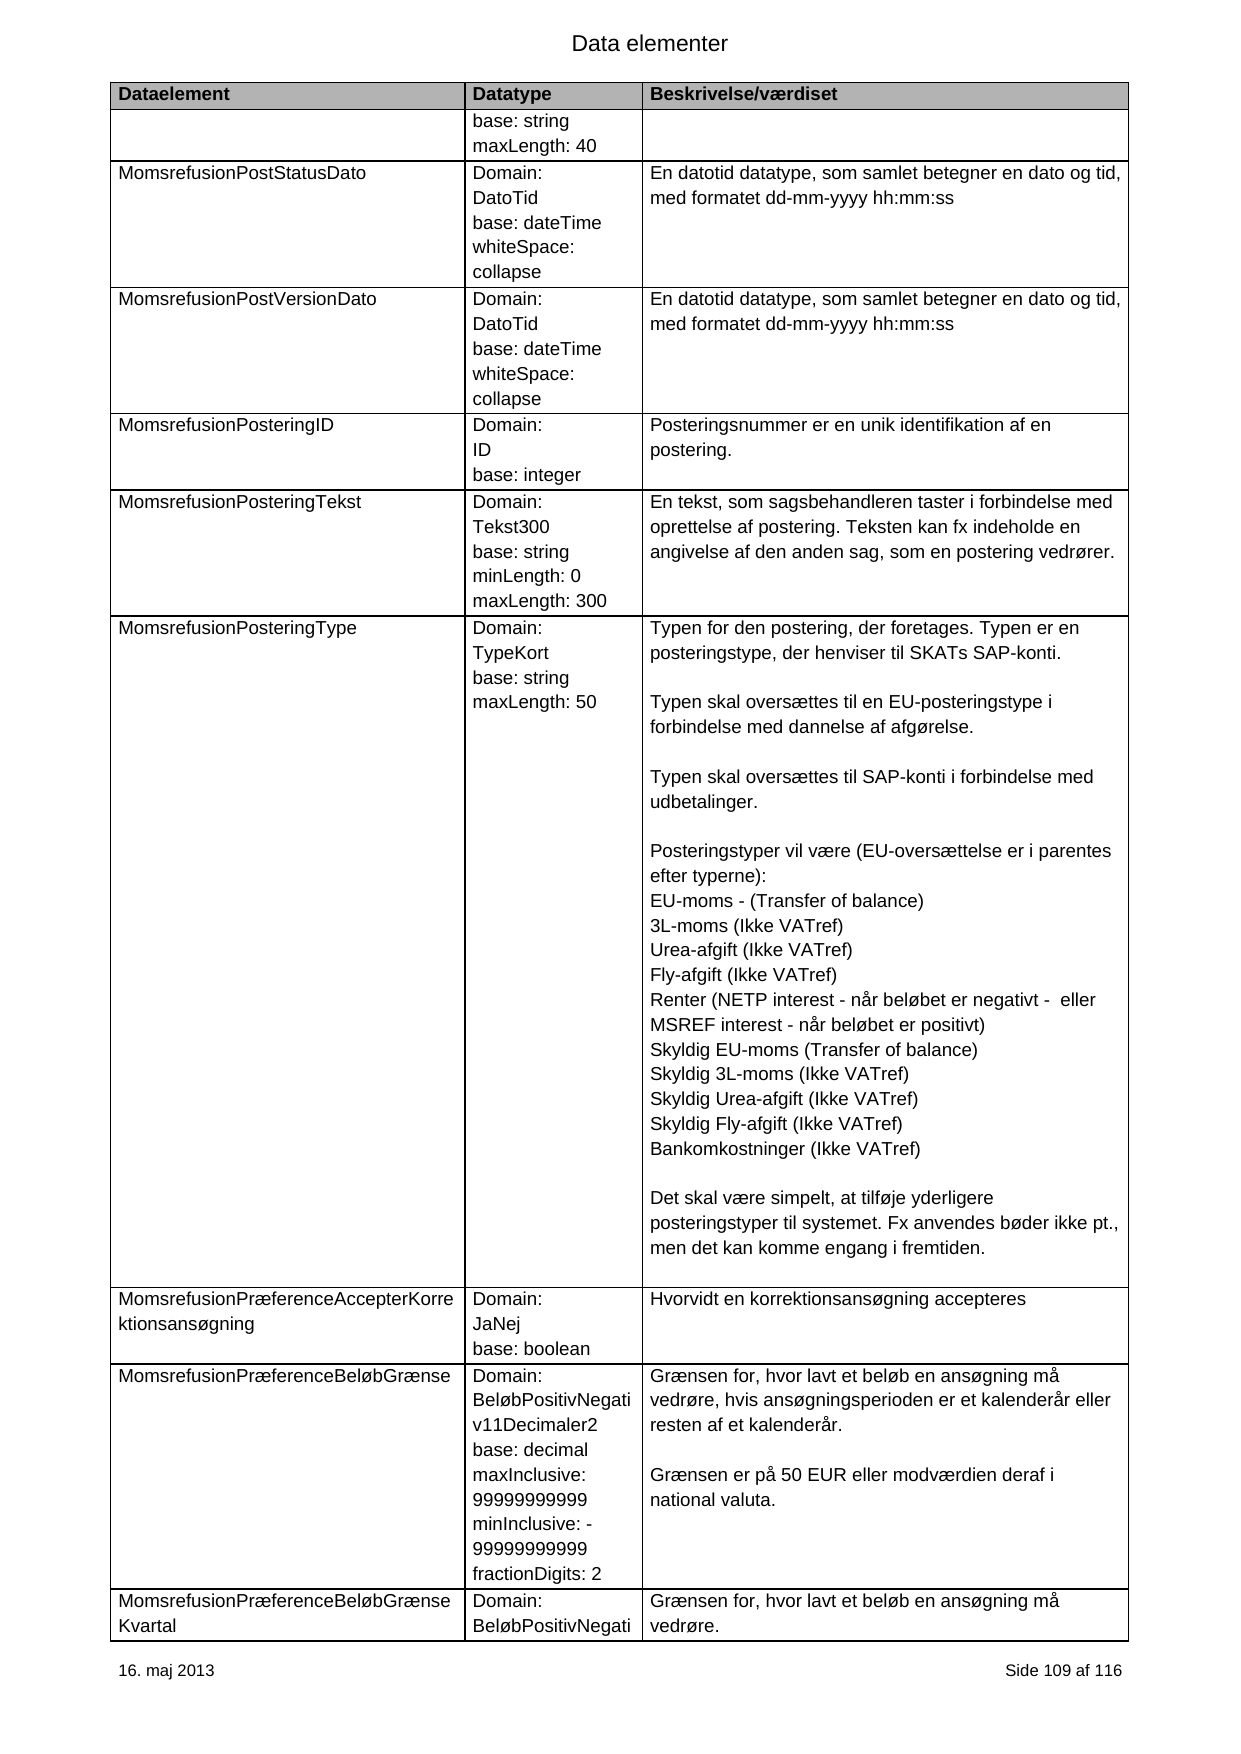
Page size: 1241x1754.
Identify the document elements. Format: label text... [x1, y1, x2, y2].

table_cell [111, 1590, 464, 1640]
table_header Beskrivelse/værdiset [643, 83, 1128, 109]
table_cell Hvorvidt en korrektionsansøgning accepteres [643, 1288, 1128, 1363]
table_cell Domain: TypeKort base: string maxLength: 50 [466, 617, 642, 1286]
table_cell Domain: Tekst300 base: string minLength: 0 maxLength: 300 [466, 491, 642, 615]
table_cell Domain: JaNej base: boolean [466, 1288, 642, 1363]
table_header Datatype [466, 83, 642, 109]
table_cell MomsrefusionPræferenceBeløbGrænse [111, 1365, 464, 1588]
table_cell MomsrefusionPræferenceAccepterKorrektionsansøgning [111, 1288, 464, 1363]
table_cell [643, 110, 1128, 160]
table_cell En datotid datatype, som samlet betegner en dato og tid, med formatet dd-mm-yyyy hh:mm:ss [643, 288, 1128, 413]
table_cell Posteringsnummer er en unik identifikation af en postering. [643, 414, 1128, 489]
table_cell MomsrefusionPostVersionDato [111, 288, 464, 413]
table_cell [111, 110, 464, 160]
table_cell MomsrefusionPostStatusDato [111, 162, 464, 287]
table_cell MomsrefusionPosteringID [111, 414, 464, 489]
table_cell Domain: DatoTid base: dateTime whiteSpace: collapse [466, 162, 642, 287]
table_cell Typen for den postering, der foretages. Typen er en posteringstype, der henviser til SKATs SAP-konti. Typen skal oversættes til en EU-posteringstype i forbindelse med dannelse af afgørelse. Typen skal oversættes til SAP-konti i forbindelse med udbetalinger. Posteringstyper vil være (EU-oversættelse er i parentes efter typerne): EU-moms - (Transfer of balance) 3L-moms (Ikke VATref) Urea-afgift (Ikke VATref) Fly-afgift (Ikke VATref) Renter (NETP interest - når beløbet er negativt - eller MSREF interest - når beløbet er positivt) Skyldig EU-moms (Transfer of balance) Skyldig 3L-moms (Ikke VATref) Skyldig Urea-afgift (Ikke VATref) Skyldig Fly-afgift (Ikke VATref) Bankomkostninger (Ikke VATref) Det skal være simpelt, at tilføje yderligere posteringstyper til systemet. Fx anvendes bøder ikke pt., men det kan komme engang i fremtiden. [643, 617, 1128, 1286]
table_cell Domain: BeløbPositivNegativ11Decimaler2 base: decimal maxInclusive: 99999999999 minInclusive: -99999999999 fractionDigits: 2 [466, 1365, 642, 1588]
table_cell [466, 110, 642, 160]
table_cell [466, 1590, 642, 1640]
table_cell MomsrefusionPosteringType [111, 617, 464, 1286]
table_cell Domain: DatoTid base: dateTime whiteSpace: collapse [466, 288, 642, 413]
table_header Dataelement [111, 83, 464, 109]
table_cell En datotid datatype, som samlet betegner en dato og tid, med formatet dd-mm-yyyy hh:mm:ss [643, 162, 1128, 287]
table_cell Grænsen for, hvor lavt et beløb en ansøgning må vedrøre, hvis ansøgningsperioden er et kalenderår eller resten af et kalenderår. Grænsen er på 50 EUR eller modværdien deraf i national valuta. [643, 1365, 1128, 1588]
table_cell Domain: ID base: integer [466, 414, 642, 489]
table_cell En tekst, som sagsbehandleren taster i forbindelse med oprettelse af postering. Teksten kan fx indeholde en angivelse af den anden sag, som en postering vedrører. [643, 491, 1128, 615]
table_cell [643, 1590, 1128, 1640]
table_cell MomsrefusionPosteringTekst [111, 491, 464, 615]
